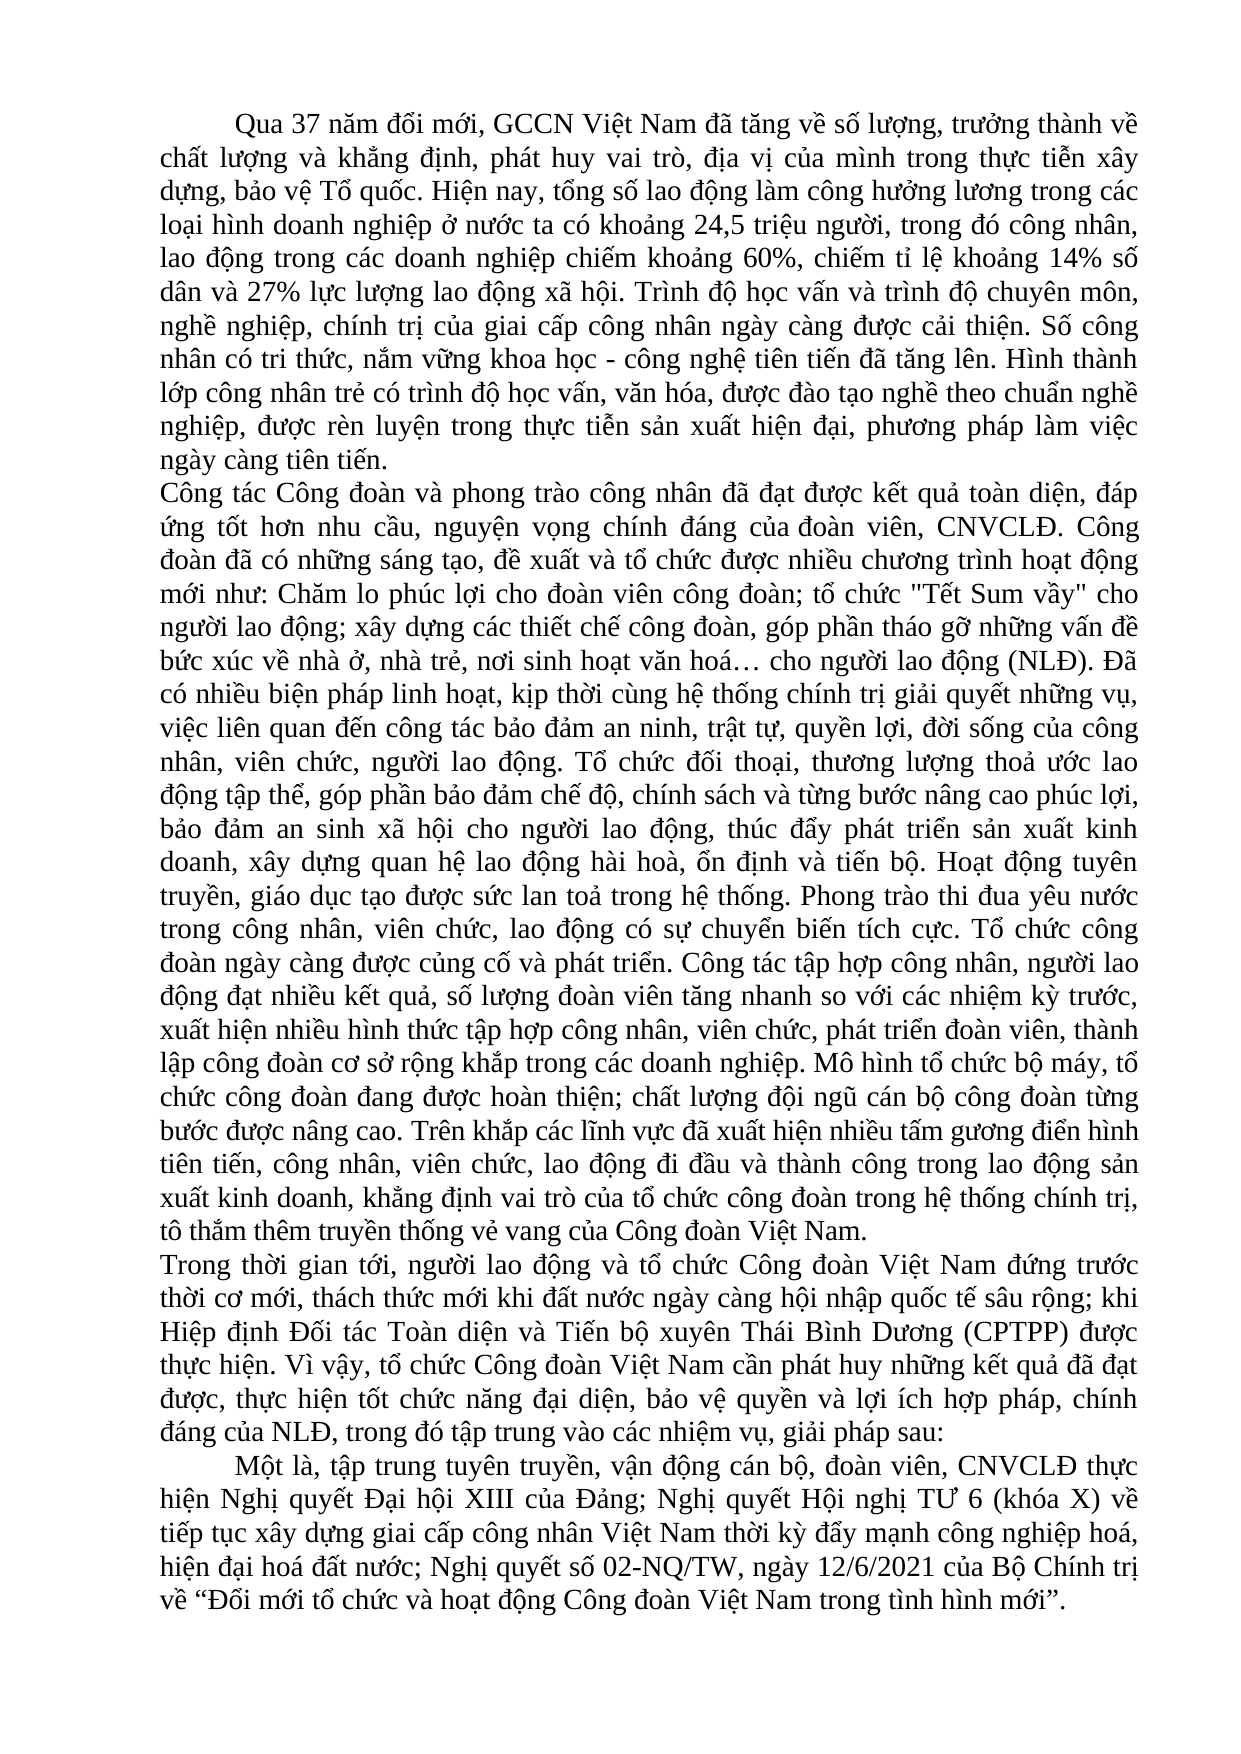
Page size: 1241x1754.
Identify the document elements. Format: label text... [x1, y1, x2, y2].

text Công tác Công đoàn và phong trào công nhân đã đạt được kết quả toàn diện, đáp ứng tốt hơn nhu cầu, nguyện vọng chính đáng của đoàn viên, CNVCLĐ. Công đoàn đã có những sáng tạo, đề xuất và tổ chức được nhiều chương trình hoạt động mới như: Chăm lo phúc lợi cho đoàn viên công đoàn; tổ chức "Tết Sum vầy" cho người lao động; xây dựng các thiết chế công đoàn, góp phần tháo gỡ những vấn đề bức xúc về nhà ở, nhà trẻ, nơi sinh hoạt văn hoá… cho người lao động (NLĐ). Đã có nhiều biện pháp linh hoạt, kịp thời cùng hệ thống chính trị giải quyết những vụ, việc liên quan đến công tác bảo đảm an ninh, trật tự, quyền lợi, đời sống của công nhân, viên chức, người lao động. Tổ chức đối thoại, thương lượng thoả ước lao động tập thể, góp phần bảo đảm chế độ, chính sách và từng bước nâng cao phúc lợi, bảo đảm an sinh xã hội cho người lao động, thúc đẩy phát triển sản xuất kinh doanh, xây dựng quan hệ lao động hài hoà, ổn định và tiến bộ. Hoạt động tuyên truyền, giáo dục tạo được sức lan toả trong hệ thống. Phong trào thi đua yêu nước trong công nhân, viên chức, lao động có sự chuyển biến tích cực. Tổ chức công đoàn ngày càng được củng cố và phát triển. Công tác tập hợp công nhân, người lao động đạt nhiều kết quả, số lượng đoàn viên tăng nhanh so với các nhiệm kỳ trước, xuất hiện nhiều hình thức tập hợp công nhân, viên chức, phát triển đoàn viên, thành lập công đoàn cơ sở rộng khắp trong các doanh nghiệp. Mô hình tổ chức bộ máy, tổ chức công đoàn đang được hoàn thiện; chất lượng đội ngũ cán bộ công đoàn từng bước được nâng cao. Trên khắp các lĩnh vực đã xuất hiện nhiều tấm gương điển hình tiên tiến, công nhân, viên chức, lao động đi đầu và thành công trong lao động sản xuất kinh doanh, khẳng định vai trò của tổ chức công đoàn trong hệ thống chính trị, tô thắm thêm truyền thống vẻ vang của Công đoàn Việt Nam. [159, 475, 1140, 1247]
text Qua 37 năm đổi mới, GCCN Việt Nam đã tăng về số lượng, trưởng thành về chất lượng và khẳng định, phát huy vai trò, địa vị của mình trong thực tiễn xây dựng, bảo vệ Tổ quốc. Hiện nay, tổng số lao động làm công hưởng lương trong các loại hình doanh nghiệp ở nước ta có khoảng 24,5 triệu người, trong đó công nhân, lao động trong các doanh nghiệp chiếm khoảng 60%, chiếm tỉ lệ khoảng 14% số dân và 27% lực lượng lao động xã hội. Trình độ học vấn và trình độ chuyên môn, nghề nghiệp, chính trị của giai cấp công nhân ngày càng được cải thiện. Số công nhân có tri thức, nắm vững khoa học - công nghệ tiên tiến đã tăng lên. Hình thành lớp công nhân trẻ có trình độ học vấn, văn hóa, được đào tạo nghề theo chuẩn nghề nghiệp, được rèn luyện trong thực tiễn sản xuất hiện đại, phương pháp làm việc ngày càng tiên tiến. [159, 106, 1140, 475]
text Một là, tập trung tuyên truyền, vận động cán bộ, đoàn viên, CNVCLĐ thực hiện Nghị quyết Đại hội XIII của Đảng; Nghị quyết Hội nghị TƯ 6 (khóa X) về tiếp tục xây dựng giai cấp công nhân Việt Nam thời kỳ đẩy mạnh công nghiệp hoá, hiện đại hoá đất nước; Nghị quyết số 02-NQ/TW, ngày 12/6/2021 của Bộ Chính trị về “Đổi mới tổ chức và hoạt động Công đoàn Việt Nam trong tình hình mới”. [159, 1448, 1140, 1616]
text Trong thời gian tới, người lao động và tổ chức Công đoàn Việt Nam đứng trước thời cơ mới, thách thức mới khi đất nước ngày càng hội nhập quốc tế sâu rộng; khi Hiệp định Đối tác Toàn diện và Tiến bộ xuyên Thái Bình Dương (CPTPP) được thực hiện. Vì vậy, tổ chức Công đoàn Việt Nam cần phát huy những kết quả đã đạt được, thực hiện tốt chức năng đại diện, bảo vệ quyền và lợi ích hợp pháp, chính đáng của NLĐ, trong đó tập trung vào các nhiệm vụ, giải pháp sau: [159, 1247, 1140, 1448]
